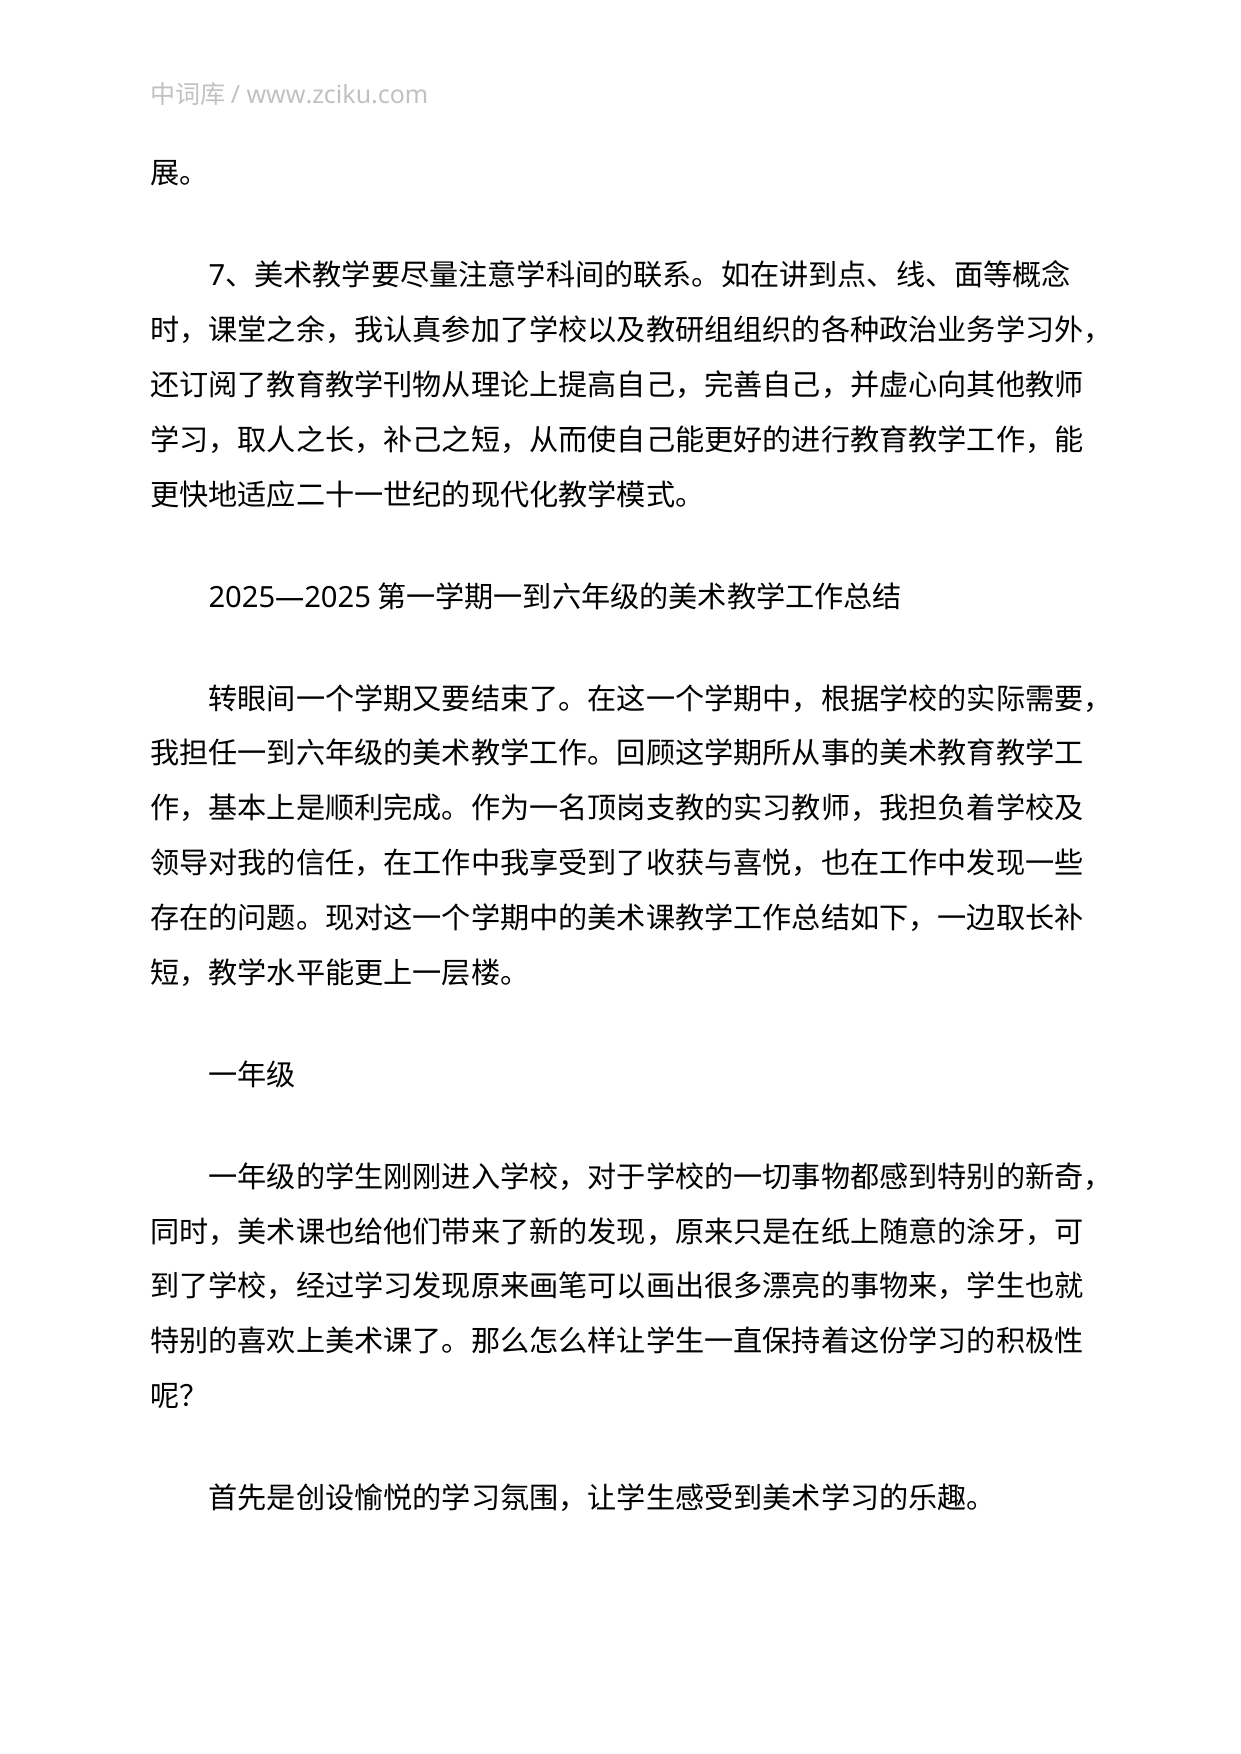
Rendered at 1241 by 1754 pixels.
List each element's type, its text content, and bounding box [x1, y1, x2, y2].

text 首先是创设愉悦的学习氛围，让学生感受到美术学习的乐趣。 [150, 1474, 1090, 1517]
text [150, 150, 1090, 192]
text 一年级的学生刚刚进入学校，对于学校的一切事物都感到特别的新奇，同时，美术课也给他们带来了新的发现，原来只是在纸上随意的涂牙，可到了学校，经过学习发现原来画笔可以画出很多漂亮的事物来，学生也就特别的喜欢上美术课了。那么怎么样让学生一直保持着这份学习的积极性呢？ [150, 1153, 1090, 1415]
text 7、美术教学要尽量注意学科间的联系。如在讲到点、线、面等概念时，课堂之余，我认真参加了学校以及教研组组织的各种政治业务学习外，还订阅了教育教学刊物从理论上提高自己，完善自己，并虚心向其他教师学习，取人之长，补己之短，从而使自己能更好的进行教育教学工作，能更快地适应二十一世纪的现代化教学模式。 [150, 252, 1090, 514]
text 转眼间一个学期又要结束了。在这一个学期中，根据学校的实际需要，我担任一到六年级的美术教学工作。回顾这学期所从事的美术教育教学工作，基本上是顺利完成。作为一名顶岗支教的实习教师，我担负着学校及领导对我的信任，在工作中我享受到了收获与喜悦，也在工作中发现一些存在的问题。现对这一个学期中的美术课教学工作总结如下，一边取长补短，教学水平能更上一层楼。 [150, 675, 1090, 992]
text 2025—2025第一学期一到六年级的美术教学工作总结 [150, 573, 1090, 616]
text 一年级 [150, 1051, 1090, 1094]
